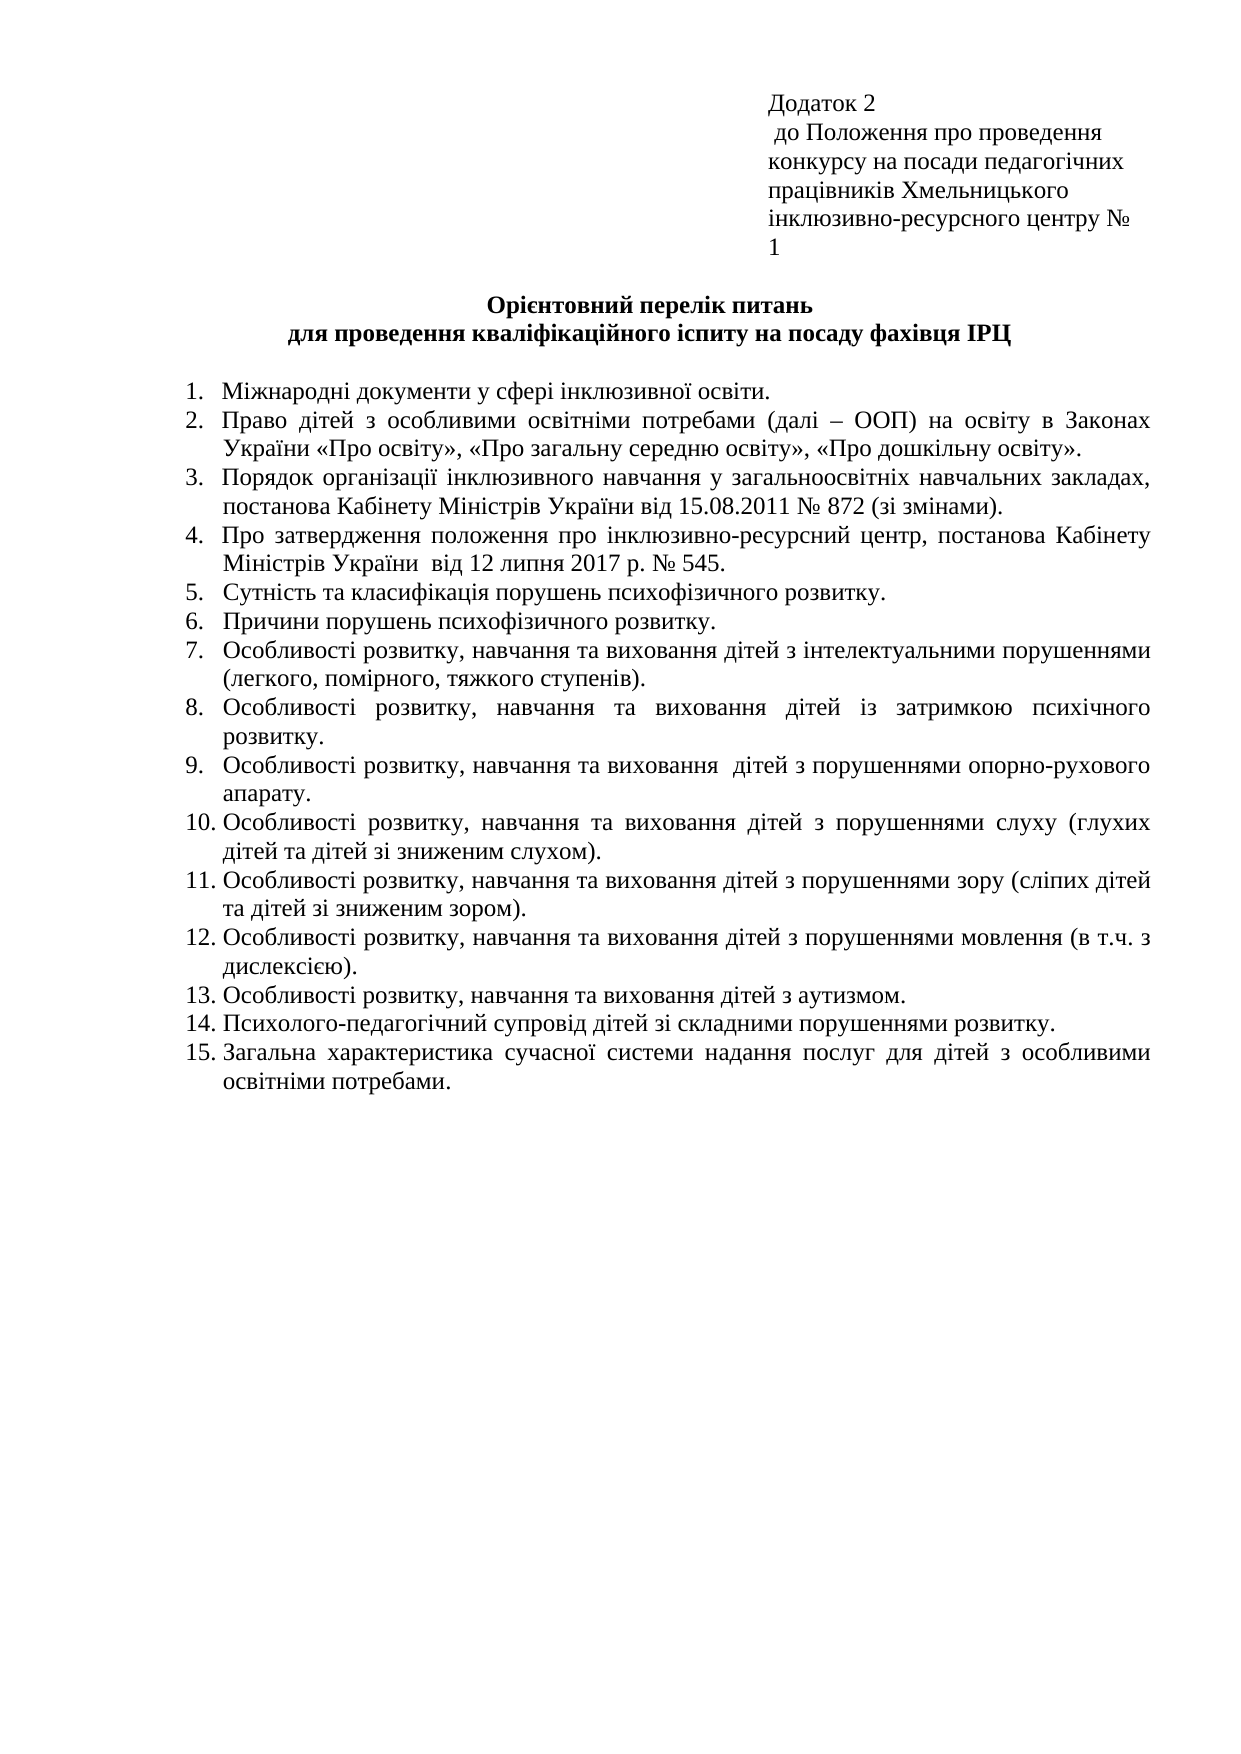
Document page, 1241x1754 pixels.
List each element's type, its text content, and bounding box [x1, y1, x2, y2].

list Загальна характеристика сучасної системи надання послуг для дітей з особливими освітніми потребами. [185, 1037, 1152, 1095]
text Орієнтовний перелік питань [148, 290, 1152, 318]
list Причини порушень психофізичного розвитку. [185, 606, 1152, 635]
list Про затвердження положення про інклюзивно-ресурсний центр, постанова Кабінету Міністрів України від 12 липня 2017 р. № 545. [185, 520, 1152, 577]
list Психолого-педагогічний супровід дітей зі складними порушеннями розвитку. [185, 1008, 1152, 1037]
list Особливості розвитку, навчання та виховання дітей з порушеннями мовлення (в т.ч. з дислексією). [185, 922, 1152, 980]
list Міжнародні документи у сфері інклюзивної освіти. [185, 376, 1152, 405]
text для проведення кваліфікаційного іспиту на посаду фахівця ІРЦ [148, 318, 1152, 347]
list Особливості розвитку, навчання та виховання дітей з порушеннями зору (сліпих дітей та дітей зі зниженим зором). [185, 865, 1152, 922]
list Особливості розвитку, навчання та виховання дітей з аутизмом. [185, 980, 1152, 1008]
list Особливості розвитку, навчання та виховання дітей із затримкою психічного розвитку. [185, 692, 1152, 750]
list Особливості розвитку, навчання та виховання дітей з порушеннями опорно-рухового апарату. [185, 750, 1152, 807]
list Сутність та класифікація порушень психофізичного розвитку. [185, 577, 1152, 606]
text Додаток 2 до Положення про проведення конкурсу на посади педагогічних працівників Хмельницького інклюзивно-ресурсного центру № 1 [768, 88, 1137, 261]
list Особливості розвитку, навчання та виховання дітей з порушеннями слуху (глухих дітей та дітей зі зниженим слухом). [185, 807, 1152, 865]
list Порядок організації інклюзивного навчання у загальноосвітніх навчальних закладах, постанова Кабінету Міністрів України від 15.08.2011 № 872 (зі змінами). [185, 462, 1152, 520]
list Особливості розвитку, навчання та виховання дітей з інтелектуальними порушеннями (легкого, помірного, тяжкого ступенів). [185, 635, 1152, 692]
list Право дітей з особливими освітніми потребами (далі – ООП) на освіту в Законах України «Про освіту», «Про загальну середню освіту», «Про дошкільну освіту». [185, 405, 1152, 462]
